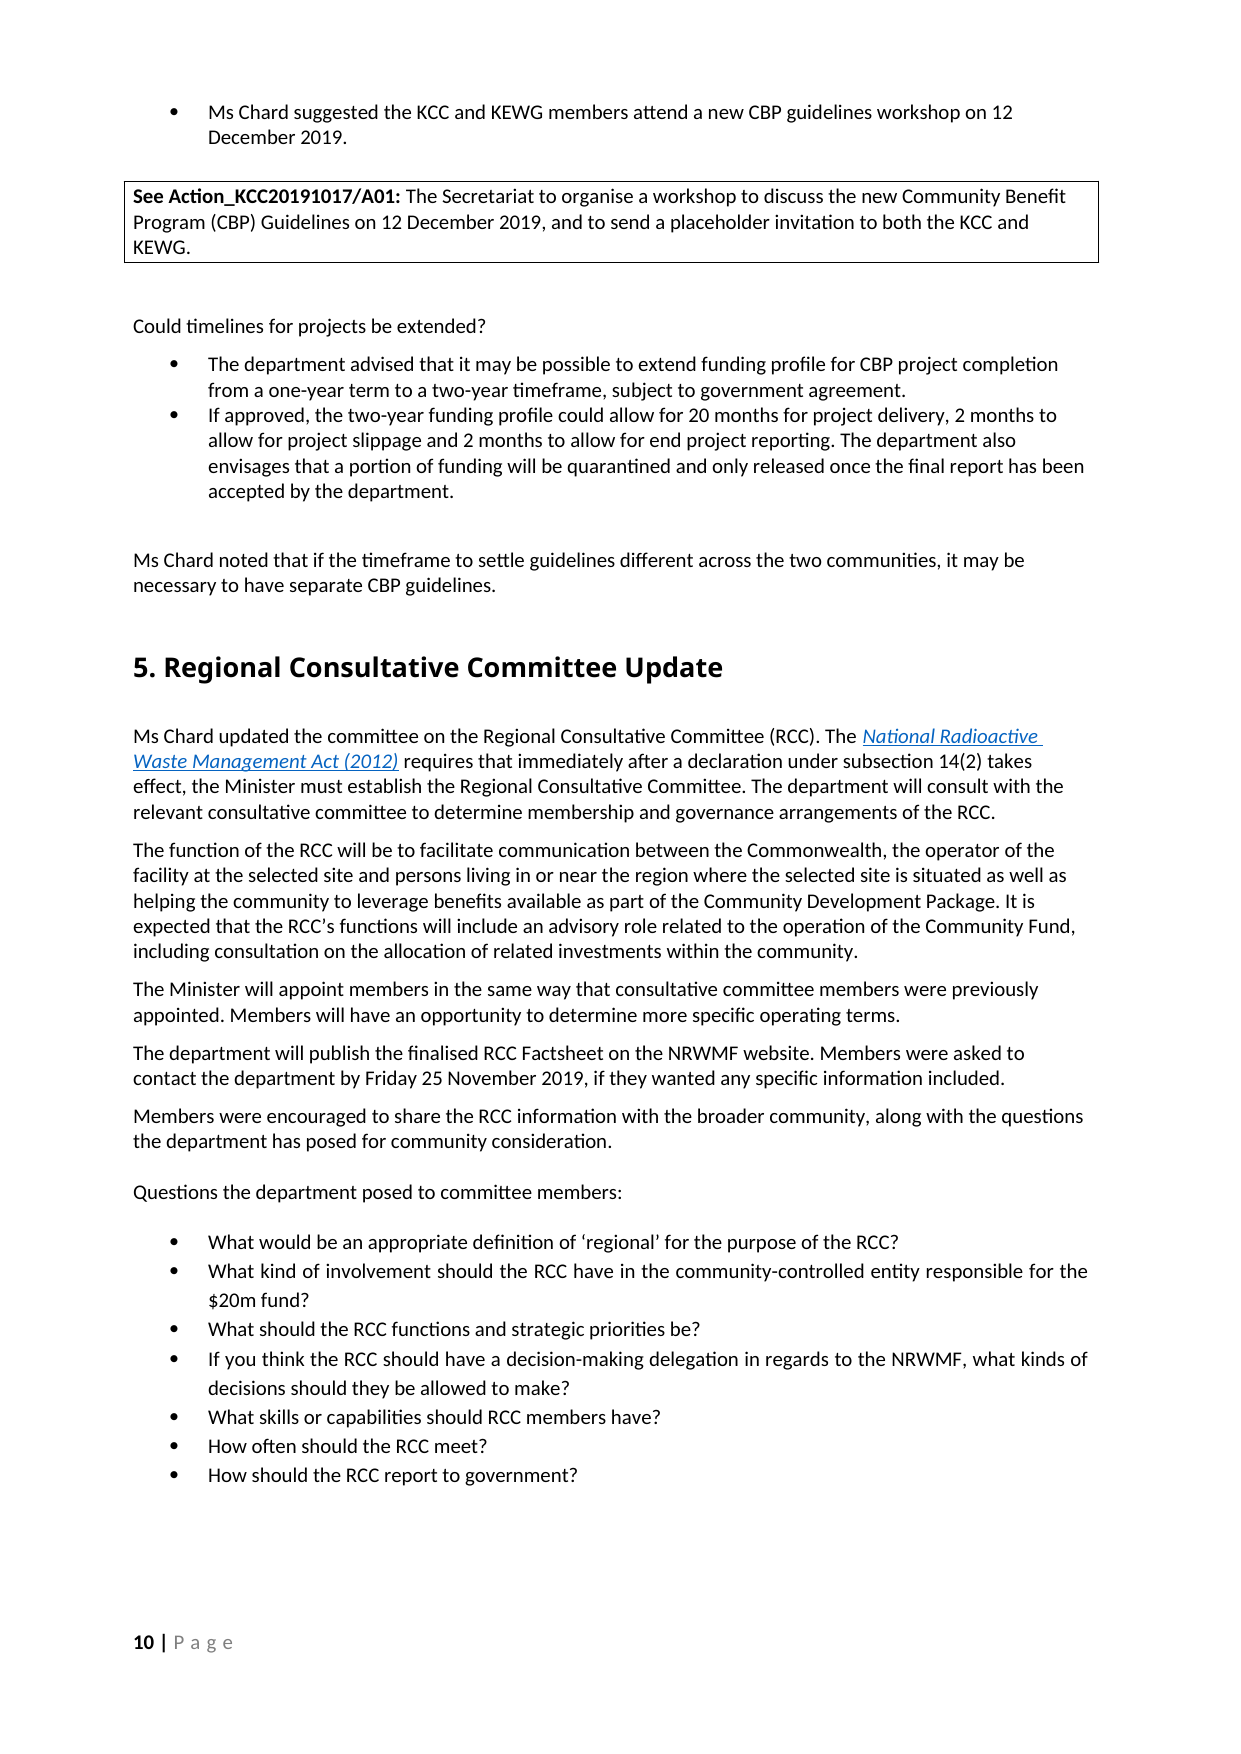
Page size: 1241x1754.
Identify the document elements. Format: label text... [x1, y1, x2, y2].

text Members were encouraged to share the RCC information with the broader community, along with the questions the department has posed for community consideration. [133, 1103, 1090, 1154]
list The department advised that it may be possible to extend funding profile for CBP project completion from a one-year term to a two-year timeframe, subject to government agreement. [170, 351, 1090, 402]
list Questions the department posed to committee members: [133, 1179, 1090, 1204]
list How should the RCC report to government? [170, 1462, 1090, 1488]
list Ms Chard updated the committee on the Regional Consultative Committee (RCC). The National Radioactive Waste Management Act (2012) requires that immediately after a declaration under subsection 14(2) takes effect, the Minister must establish the Regional Consultative Committee. The department will consult with the relevant consultative committee to determine membership and governance arrangements of the RCC. [133, 723, 1090, 824]
list What skills or capabilities should RCC members have? [170, 1404, 1090, 1429]
list How often should the RCC meet? [170, 1433, 1090, 1459]
text See Action_KCC20191017/A01: The Secretariat to organise a workshop to discuss the new Community Benefit Program (CBP) Guidelines on 12 December 2019, and to send a placeholder invitation to both the KCC and KEWG. [125, 182, 1098, 262]
list The function of the RCC will be to facilitate communication between the Commonwealth, the operator of the facility at the selected site and persons living in or near the region where the selected site is situated as well as helping the community to leverage benefits available as part of the Community Development Package. It is expected that the RCC’s functions will include an advisory role related to the operation of the Community Fund, including consultation on the allocation of related investments within the community. [133, 837, 1090, 964]
subtitle 5. Regional Consultative Committee Update [133, 648, 1090, 685]
list The Minister will appoint members in the same way that consultative committee members were previously appointed. Members will have an opportunity to determine more specific operating terms. [133, 977, 1090, 1027]
list What kind of involvement should the RCC have in the community-controlled entity responsible for the $20m fund? [170, 1258, 1090, 1313]
list What would be an appropriate definition of ‘regional’ for the purpose of the RCC? [170, 1229, 1090, 1254]
list If you think the RCC should have a decision-making delegation in regards to the NRWMF, what kinds of decisions should they be allowed to make? [170, 1346, 1090, 1400]
list What should the RCC functions and strategic priorities be? [170, 1317, 1090, 1342]
list If approved, the two-year funding profile could allow for 20 months for project delivery, 2 months to allow for project slippage and 2 months to allow for end project reporting. The department also envisages that a portion of funding will be quarantined and only released once the final report has been accepted by the department. [170, 402, 1090, 504]
list Ms Chard suggested the KCC and KEWG members attend a new CBP guidelines workshop on 12 December 2019. [170, 99, 1090, 150]
text Ms Chard noted that if the timeframe to settle guidelines different across the two communities, it may be necessary to have separate CBP guidelines. [133, 547, 1090, 598]
text Could timelines for projects be extended? [133, 313, 1090, 339]
text The department will publish the finalised RCC Factsheet on the NRWMF website. Members were asked to contact the department by Friday 25 November 2019, if they wanted any specific information included. [133, 1040, 1090, 1091]
